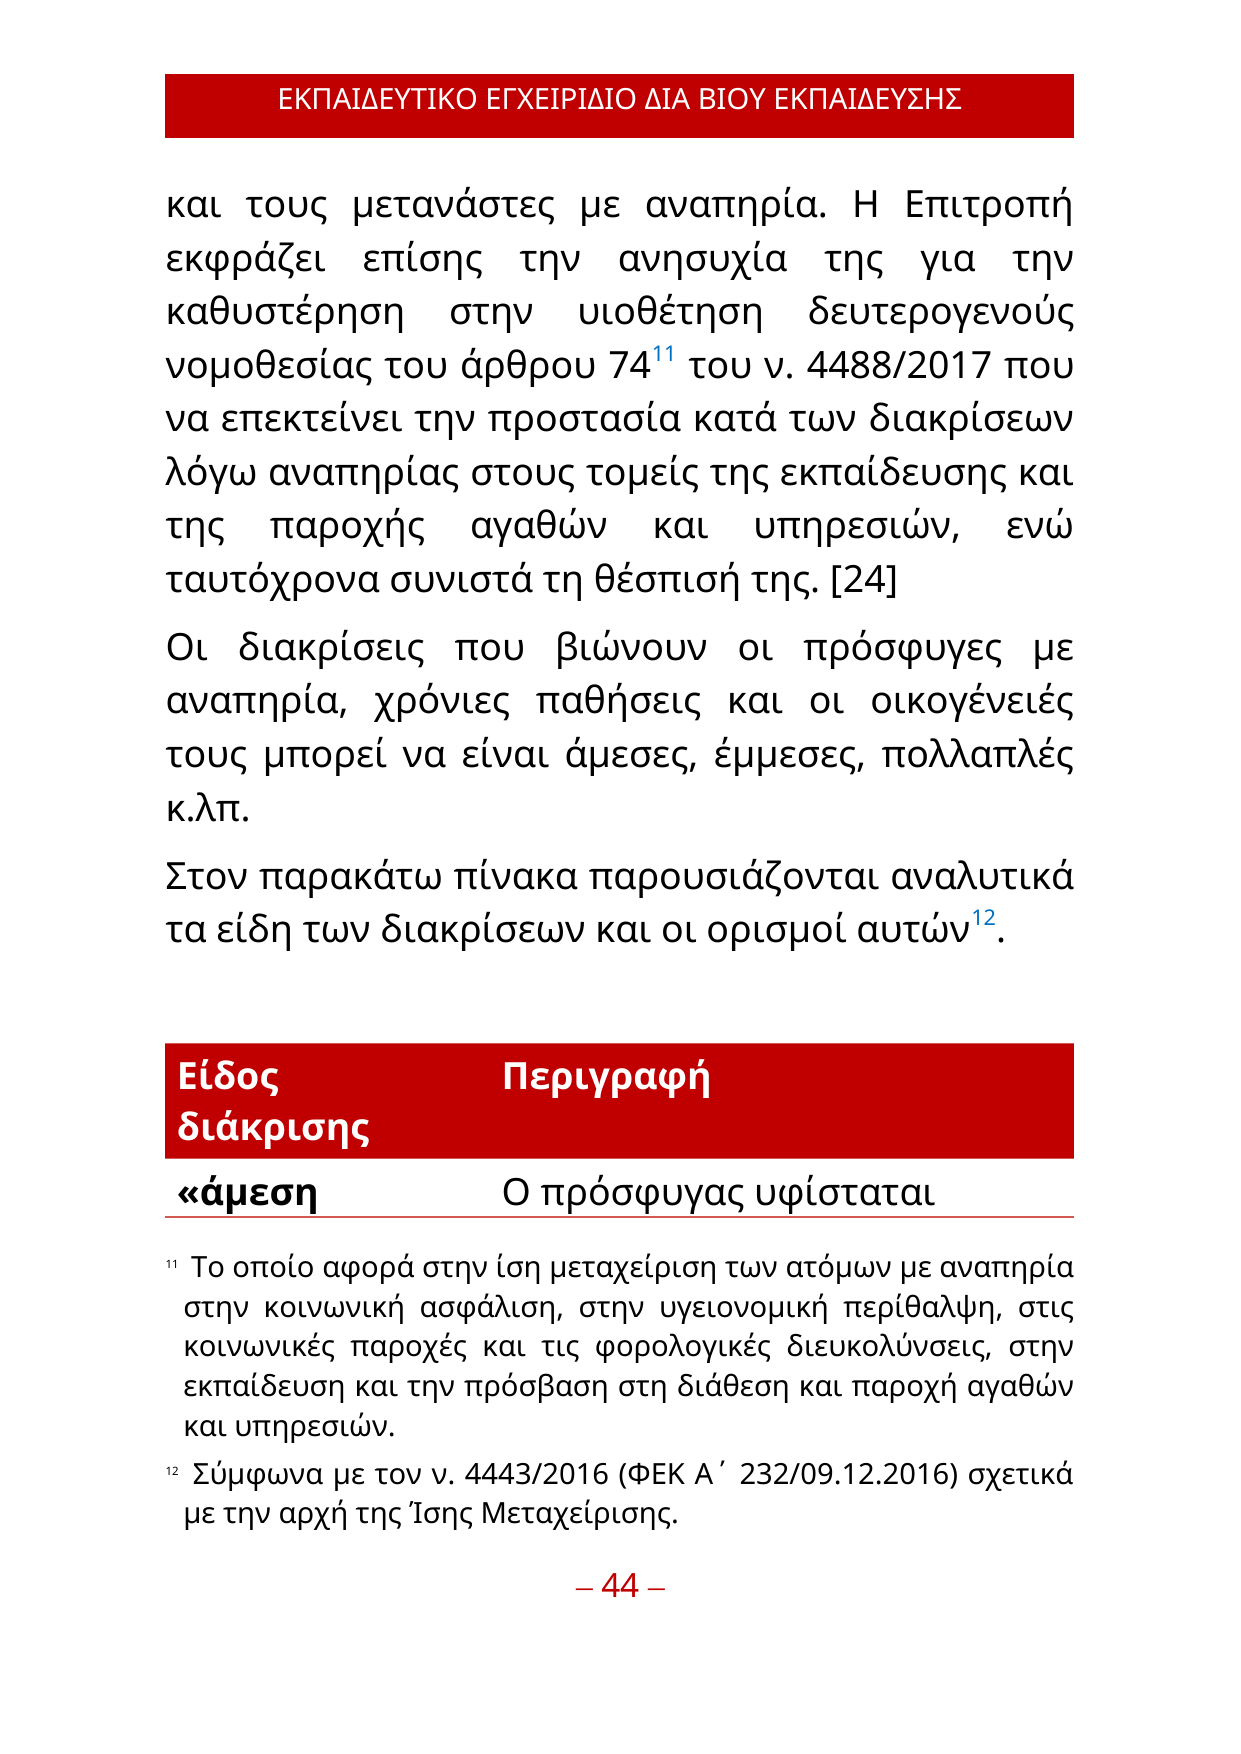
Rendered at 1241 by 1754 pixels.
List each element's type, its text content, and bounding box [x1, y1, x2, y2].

table_cell «άμεση διάκριση» [165, 1159, 490, 1216]
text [165, 177, 1075, 603]
text Οι διακρίσεις που βιώνουν οι πρόσφυγες με αναπηρία, χρόνιες παθήσεις και οι οικογένειές τους μπορεί να είναι άμεσες, έμμεσες, πολλαπλές κ.λπ. [165, 620, 1075, 832]
table_header Περιγραφή [490, 1044, 1074, 1158]
text Στον παρακάτω πίνακα παρουσιάζονται αναλυτικά τα είδη των διακρίσεων και οι ορισμοί αυτών. [165, 849, 1075, 953]
table_cell Ο πρόσφυγας υφίσταται μεταχείριση λιγότερο ευνοϊκή από αυτήν της οποίας τυγχάνει, έτυχε ή θα ετύγχανε άλλο άτομο, σε ανάλογη κατάσταση. [490, 1159, 1074, 1216]
table_header Είδος διάκρισης [165, 1044, 490, 1158]
